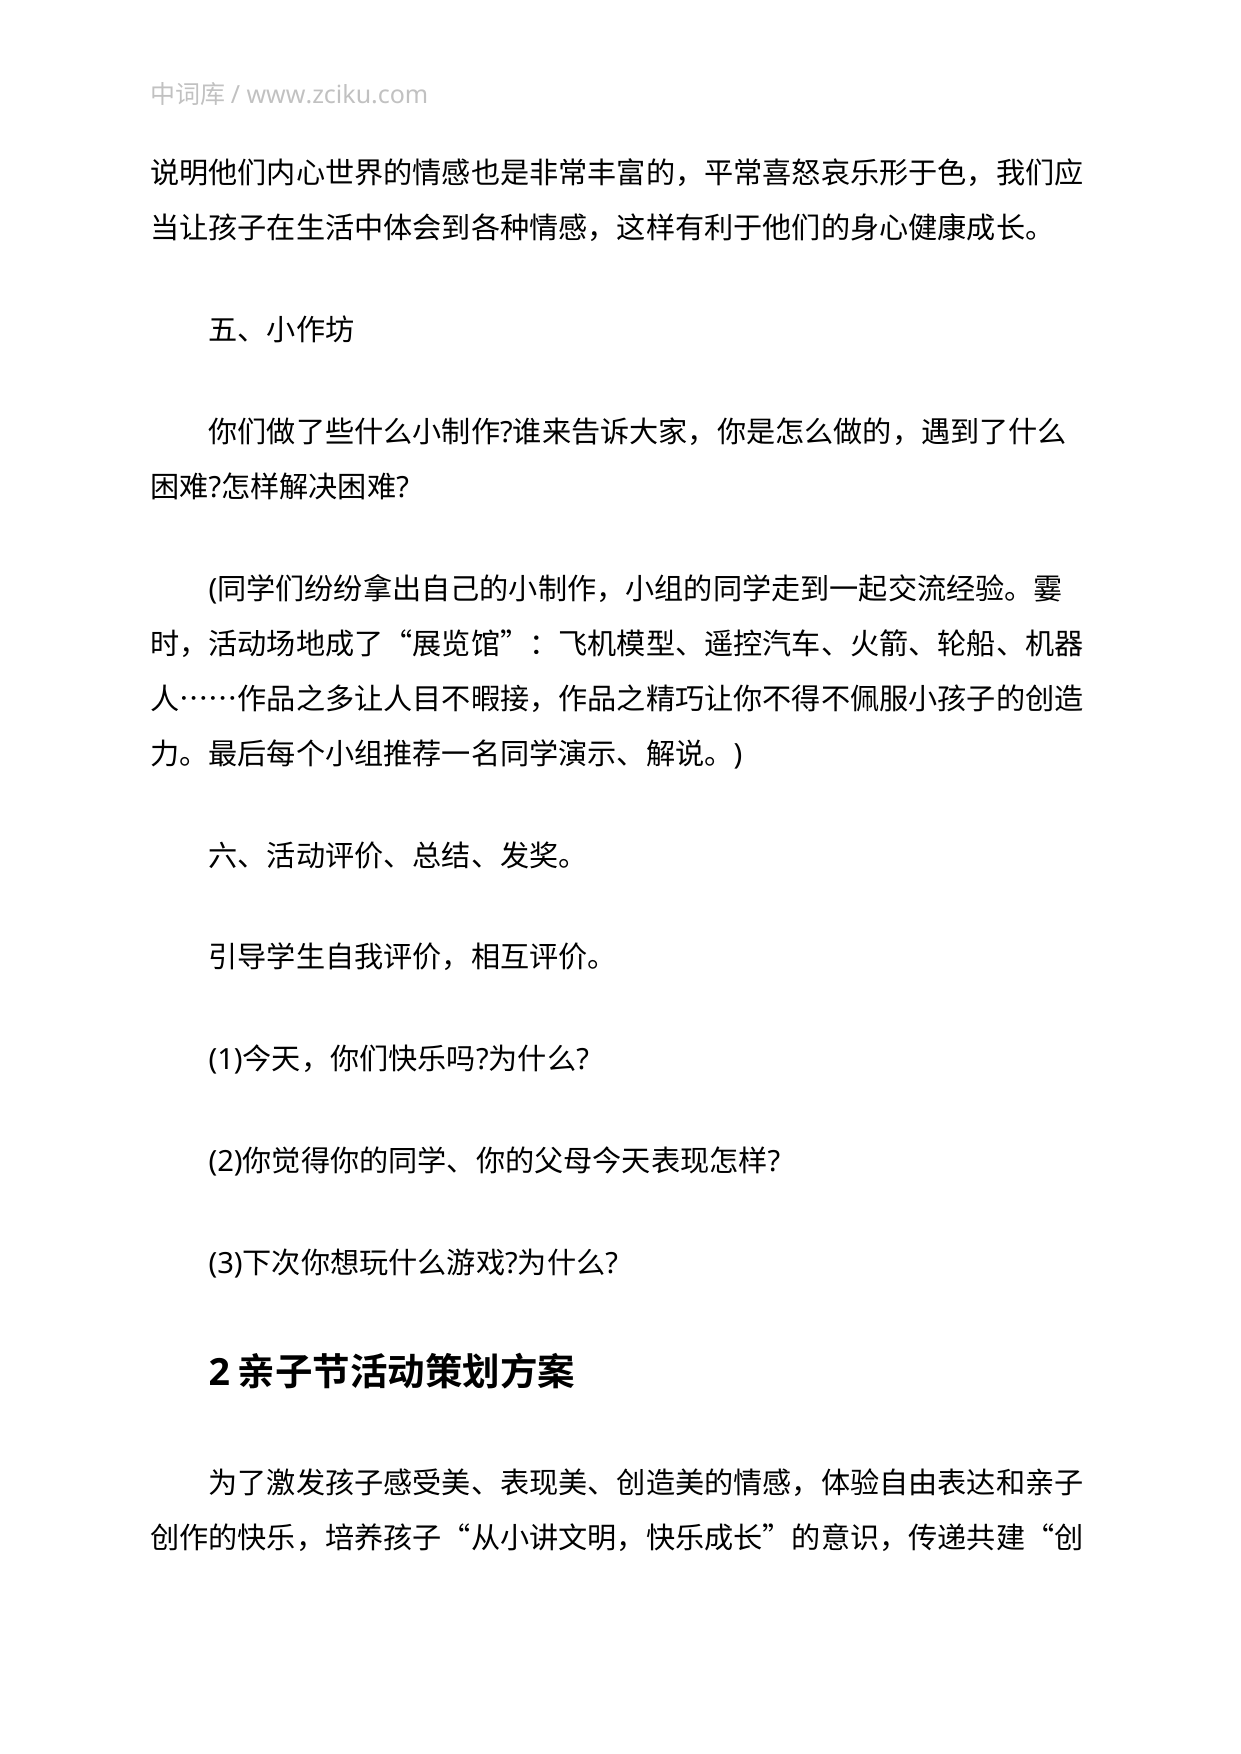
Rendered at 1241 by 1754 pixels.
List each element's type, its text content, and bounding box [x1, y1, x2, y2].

text (同学们纷纷拿出自己的小制作，小组的同学走到一起交流经验。霎时，活动场地成了“展览馆”：飞机模型、遥控汽车、火箭、轮船、机器人……作品之多让人目不暇接，作品之精巧让你不得不佩服小孩子的创造力。最后每个小组推荐一名同学演示、解说。) [150, 565, 1090, 773]
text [150, 150, 1090, 247]
text 2亲子节活动策划方案 [150, 1342, 1090, 1396]
text 你们做了些什么小制作?谁来告诉大家，你是怎么做的，遇到了什么困难?怎样解决困难? [150, 408, 1090, 506]
text (1)今天，你们快乐吗?为什么? [150, 1036, 1090, 1078]
text 引导学生自我评价，相互评价。 [150, 934, 1090, 976]
text (2)你觉得你的同学、你的父母今天表现怎样? [150, 1138, 1090, 1180]
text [150, 1459, 1090, 1556]
text 六、活动评价、总结、发奖。 [150, 832, 1090, 874]
text (3)下次你想玩什么游戏?为什么? [150, 1240, 1090, 1282]
text 五、小作坊 [150, 307, 1090, 349]
